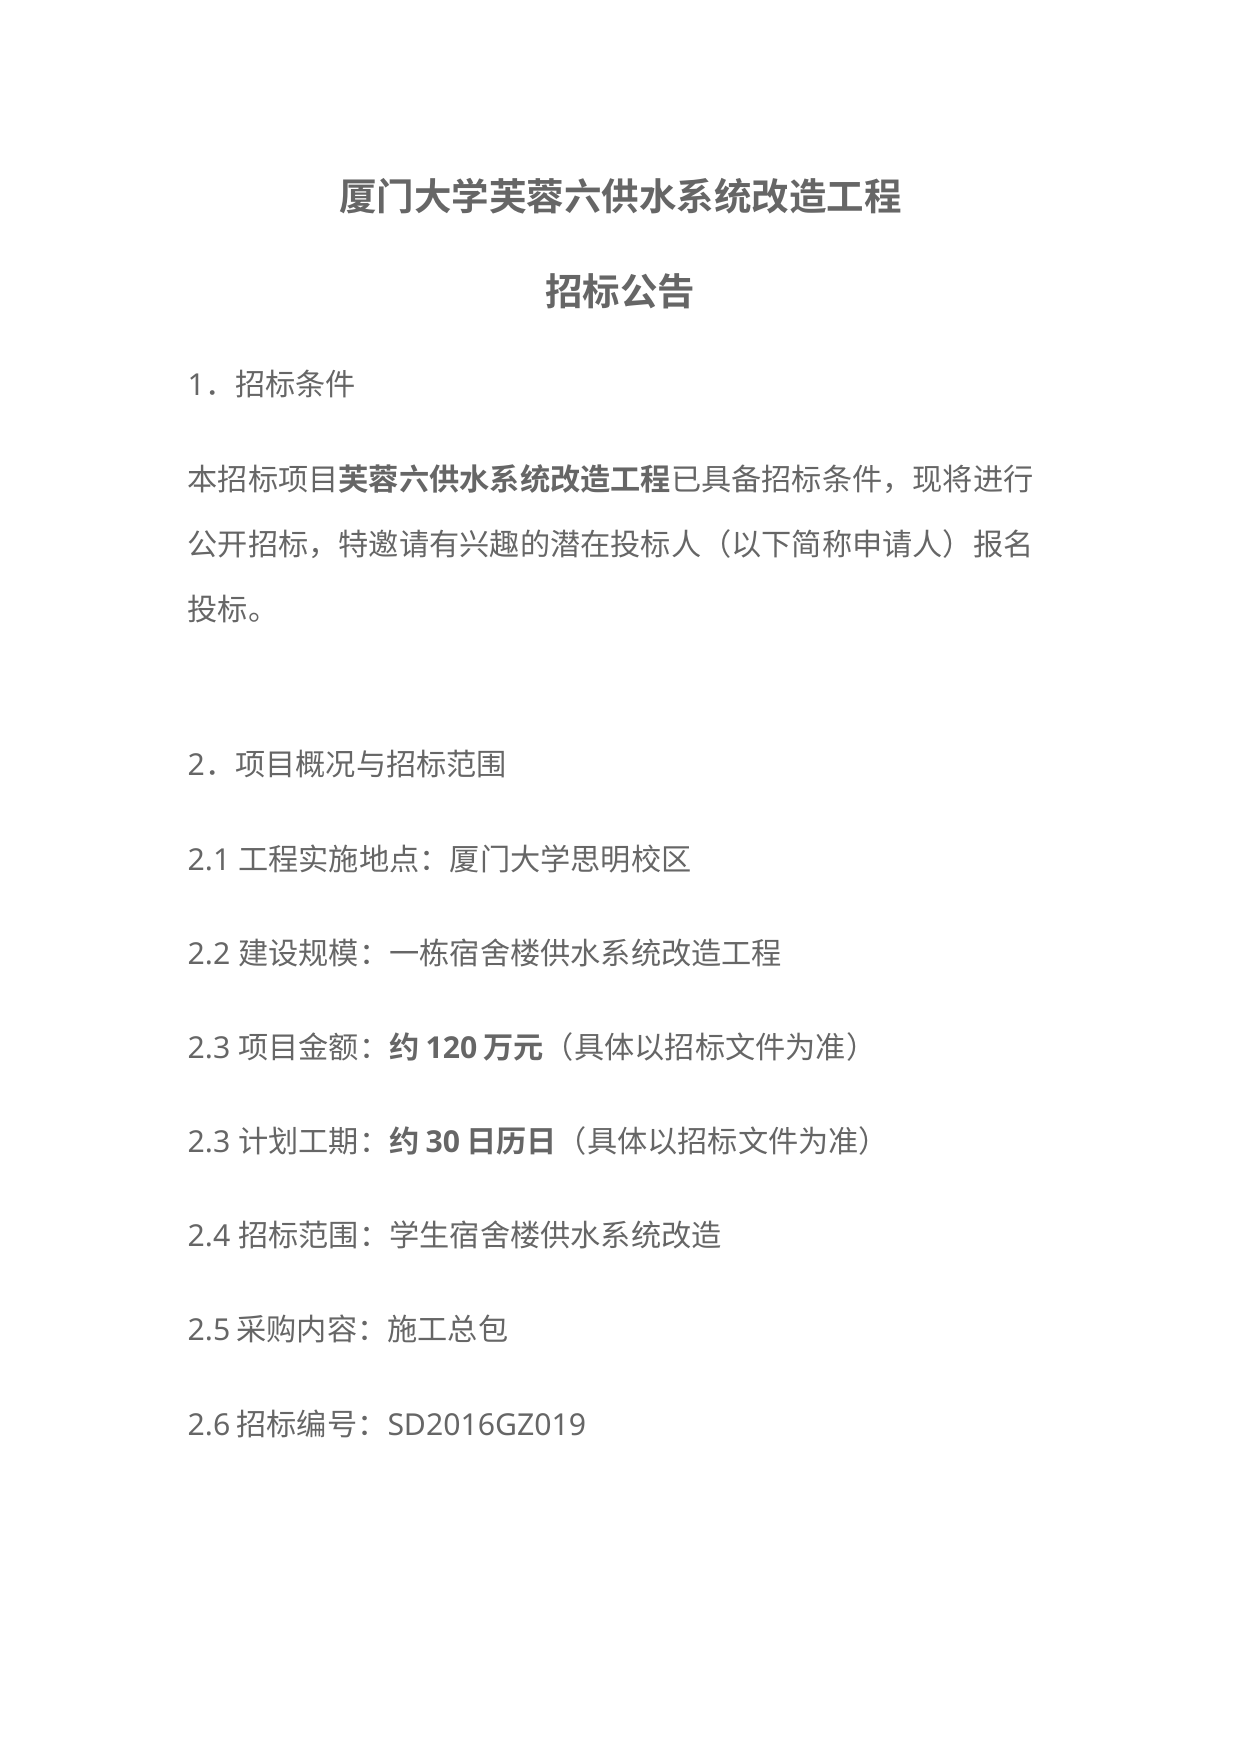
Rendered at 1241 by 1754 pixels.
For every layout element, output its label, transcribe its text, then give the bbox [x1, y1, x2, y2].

text 招标公告 [187, 256, 1053, 321]
text 本招标项目芙蓉六供水系统改造工程已具备招标条件，现将进行公开招标，特邀请有兴趣的潜在投标人（以下简称申请人）报名投标。 [187, 444, 1053, 639]
text 2.3 计划工期：约30日历日（具体以招标文件为准） [187, 1107, 1053, 1172]
text 2.1 工程实施地点：厦门大学思明校区 [187, 824, 1053, 889]
text 2.6招标编号：SD2016GZ019 [187, 1389, 1053, 1454]
text 厦门大学芙蓉六供水系统改造工程 [187, 162, 1053, 227]
text 2.3 项目金额：约120万元（具体以招标文件为准） [187, 1013, 1053, 1078]
text 2.5采购内容：施工总包 [187, 1295, 1053, 1360]
text 2．项目概况与招标范围 [187, 730, 1053, 795]
text 1．招标条件 [187, 350, 1053, 415]
text 2.2 建设规模：一栋宿舍楼供水系统改造工程 [187, 919, 1053, 984]
text 2.4 招标范围：学生宿舍楼供水系统改造 [187, 1201, 1053, 1266]
